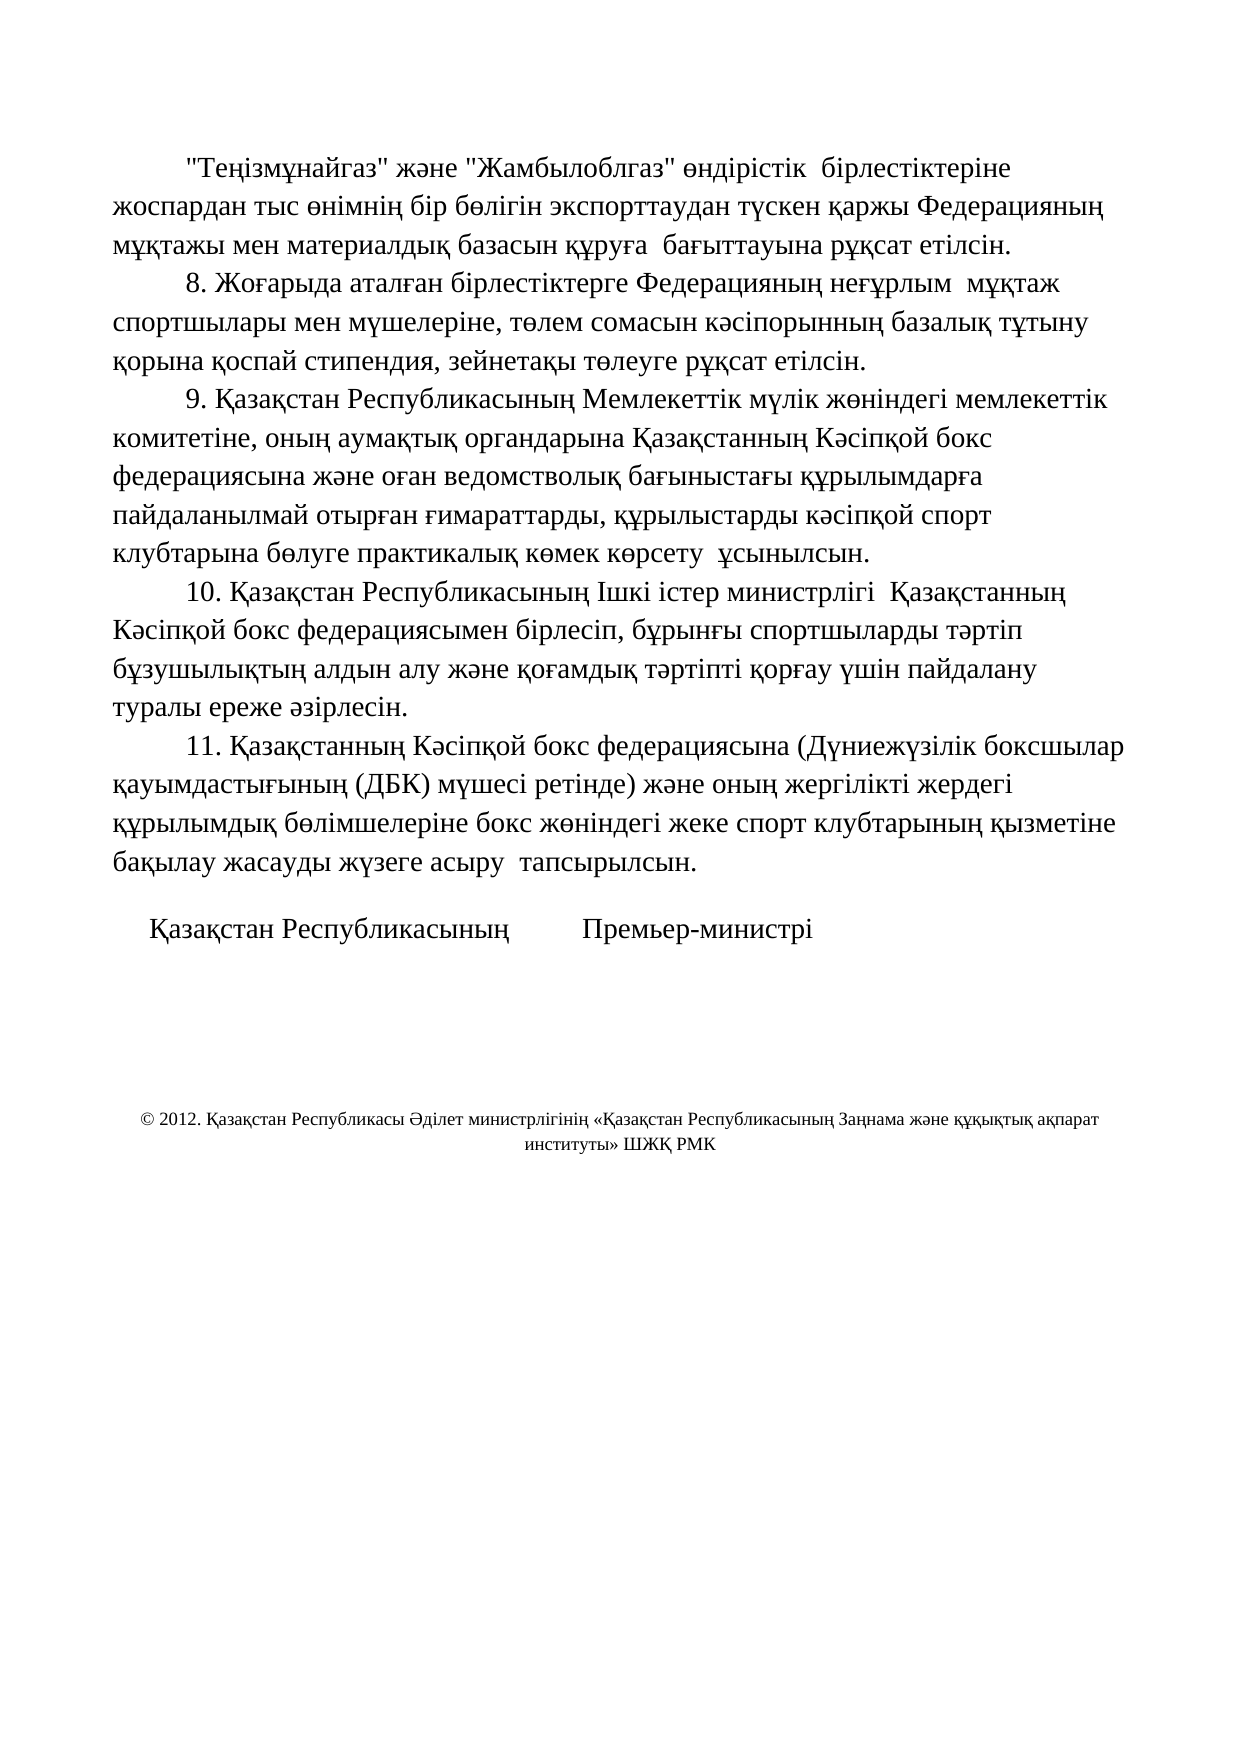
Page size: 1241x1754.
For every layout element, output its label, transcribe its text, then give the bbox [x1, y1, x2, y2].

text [112, 150, 1128, 907]
text Қазақстан Республикасының Премьер-министрi [112, 911, 1128, 945]
text © 2012. Қазақстан Республикасы Әділет министрлігінің «Қазақстан Республикасының Заңнама және құқықтық ақпарат институты» ШЖҚ РМК [112, 1108, 1128, 1154]
